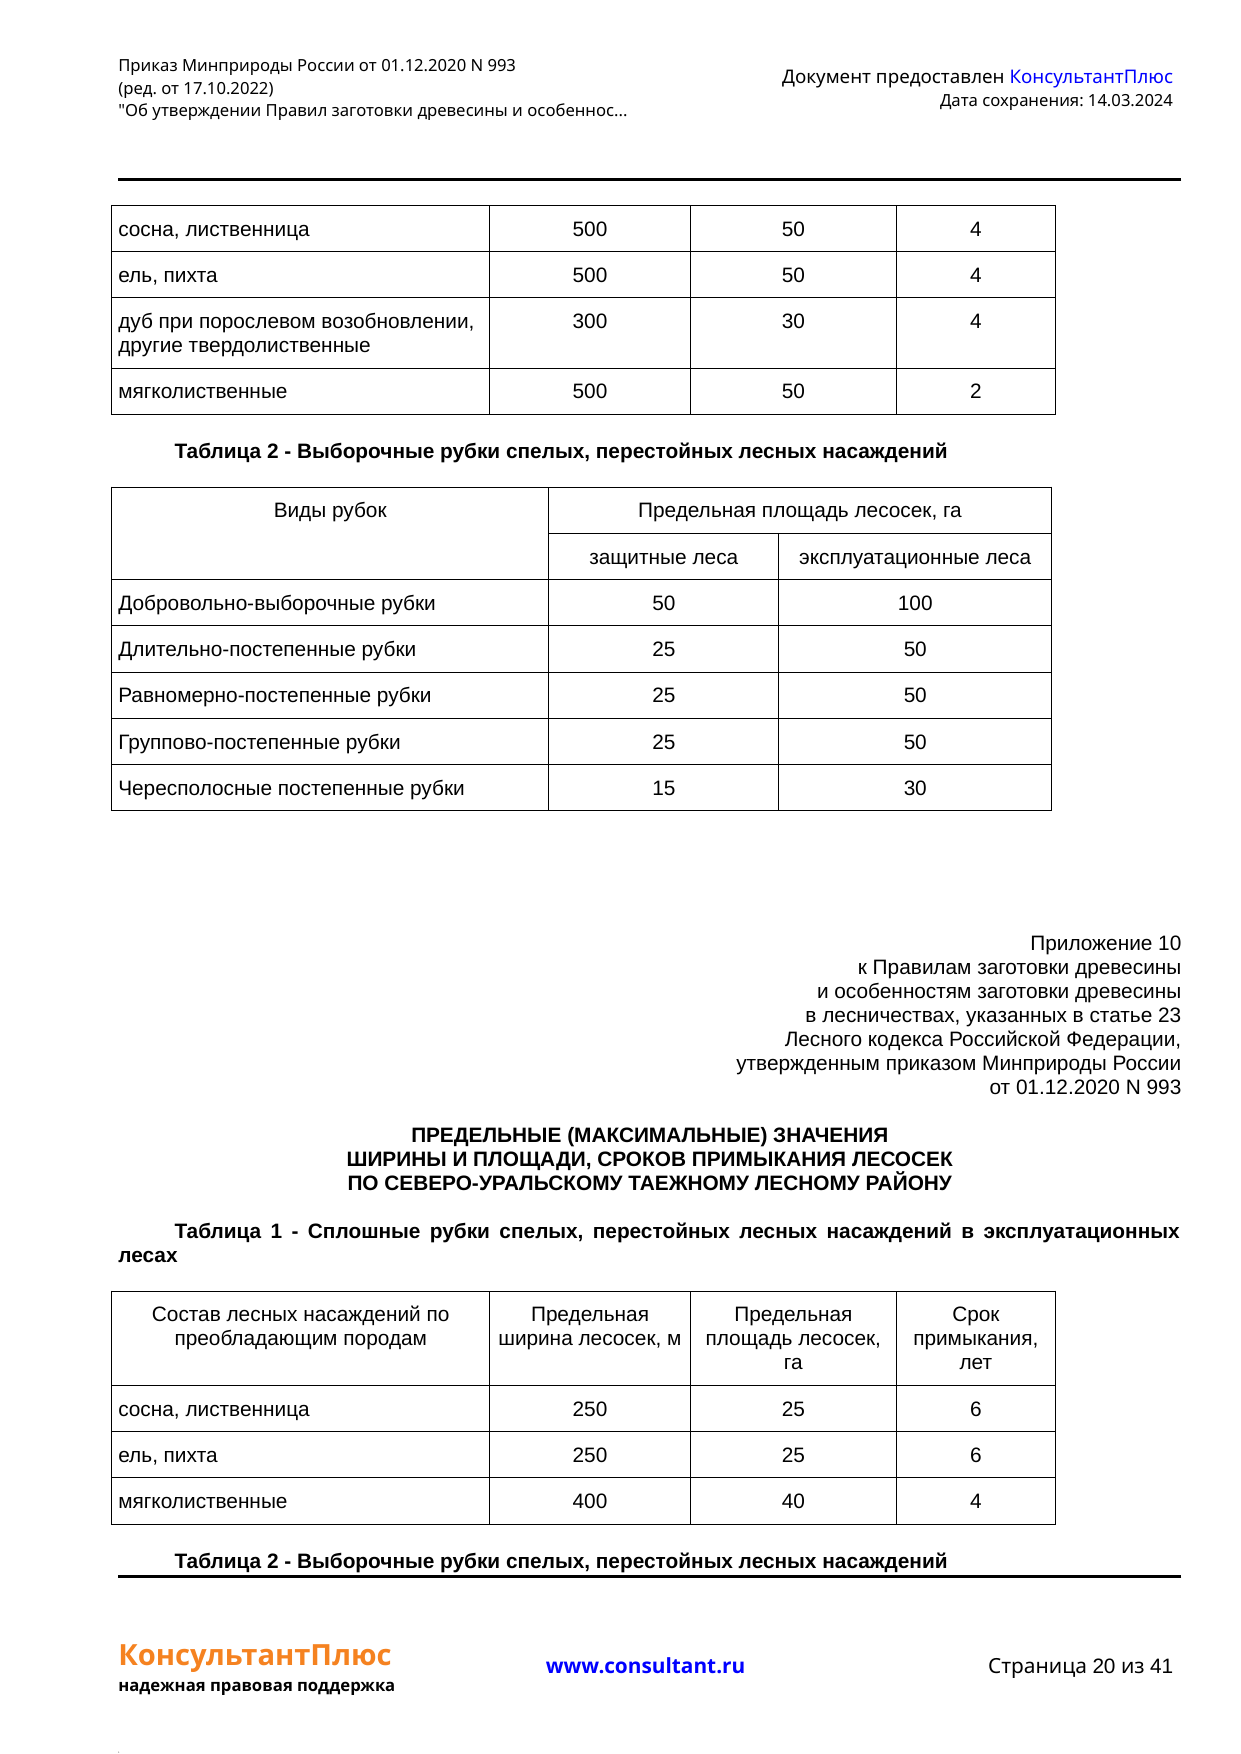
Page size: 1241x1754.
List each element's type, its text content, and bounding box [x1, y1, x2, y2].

table_cell сосна, лиственница [112, 1386, 489, 1431]
table_cell защитные леса [549, 534, 778, 579]
table_header Виды рубок [112, 488, 548, 579]
text к Правилам заготовки древесины [118, 955, 1181, 979]
title Таблица 2 - Выборочные рубки спелых, перестойных лесных насаждений [118, 439, 1181, 463]
table_cell Группово-постепенные рубки [112, 719, 548, 764]
table_cell 400 [490, 1478, 690, 1523]
table_header Предельная ширина лесосек, м [490, 1292, 690, 1385]
table_cell 500 [490, 206, 690, 251]
table_cell 30 [779, 765, 1051, 810]
title ШИРИНЫ И ПЛОЩАДИ, СРОКОВ ПРИМЫКАНИЯ ЛЕСОСЕК [118, 1147, 1181, 1171]
text и особенностям заготовки древесины [118, 979, 1181, 1003]
table_cell 250 [490, 1386, 690, 1431]
table_cell ель, пихта [112, 1432, 489, 1477]
table_cell 25 [549, 673, 778, 718]
table_cell 50 [779, 673, 1051, 718]
table_cell 50 [691, 252, 896, 297]
table_cell 500 [490, 369, 690, 414]
table_cell Чересполосные постепенные рубки [112, 765, 548, 810]
table_cell 25 [691, 1432, 896, 1477]
table_cell Равномерно-постепенные рубки [112, 673, 548, 718]
table_cell 300 [490, 298, 690, 367]
title Таблица 2 - Выборочные рубки спелых, перестойных лесных насаждений [118, 1548, 1181, 1572]
title ПРЕДЕЛЬНЫЕ (МАКСИМАЛЬНЫЕ) ЗНАЧЕНИЯ [118, 1123, 1181, 1147]
table_cell Длительно-постепенные рубки [112, 626, 548, 672]
table_cell ель, пихта [112, 252, 489, 297]
table_cell 50 [691, 206, 896, 251]
table_header Состав лесных насаждений по преобладающим породам [112, 1292, 489, 1385]
text утвержденным приказом Минприроды России [118, 1051, 1181, 1075]
table_header Срок примыкания, лет [897, 1292, 1055, 1385]
text Приложение 10 [118, 931, 1181, 955]
table_cell 15 [549, 765, 778, 810]
table_cell 6 [897, 1432, 1055, 1477]
table_cell 250 [490, 1432, 690, 1477]
table_cell Добровольно-выборочные рубки [112, 580, 548, 625]
table_cell мягколиственные [112, 369, 489, 414]
table_cell 40 [691, 1478, 896, 1523]
table_cell 4 [897, 298, 1055, 367]
table_cell 25 [549, 626, 778, 672]
table_cell 4 [897, 252, 1055, 297]
table_header Предельная площадь лесосек, га [691, 1292, 896, 1385]
table_cell 50 [779, 626, 1051, 672]
text от 01.12.2020 N 993 [118, 1075, 1181, 1099]
table_cell 6 [897, 1386, 1055, 1431]
title ПО СЕВЕРО-УРАЛЬСКОМУ ТАЕЖНОМУ ЛЕСНОМУ РАЙОНУ [118, 1171, 1181, 1195]
text Лесного кодекса Российской Федерации, [118, 1027, 1181, 1051]
table_cell 4 [897, 206, 1055, 251]
table_cell 50 [549, 580, 778, 625]
table_cell 30 [691, 298, 896, 367]
title Таблица 1 - Сплошные рубки спелых, перестойных лесных насаждений в эксплуатационных лесах [118, 1219, 1181, 1267]
table_cell 50 [779, 719, 1051, 764]
table_cell 25 [549, 719, 778, 764]
table_cell 2 [897, 369, 1055, 414]
table_cell 4 [897, 1478, 1055, 1523]
table_cell 100 [779, 580, 1051, 625]
table_cell 25 [691, 1386, 896, 1431]
text в лесничествах, указанных в статье 23 [118, 1003, 1181, 1027]
table_cell 50 [691, 369, 896, 414]
table_cell сосна, лиственница [112, 206, 489, 251]
table_header Предельная площадь лесосек, га [549, 488, 1051, 533]
table_cell дуб при порослевом возобновлении, другие твердолиственные [112, 298, 489, 367]
table_cell эксплуатационные леса [779, 534, 1051, 579]
table_cell мягколиственные [112, 1478, 489, 1523]
table_cell 500 [490, 252, 690, 297]
